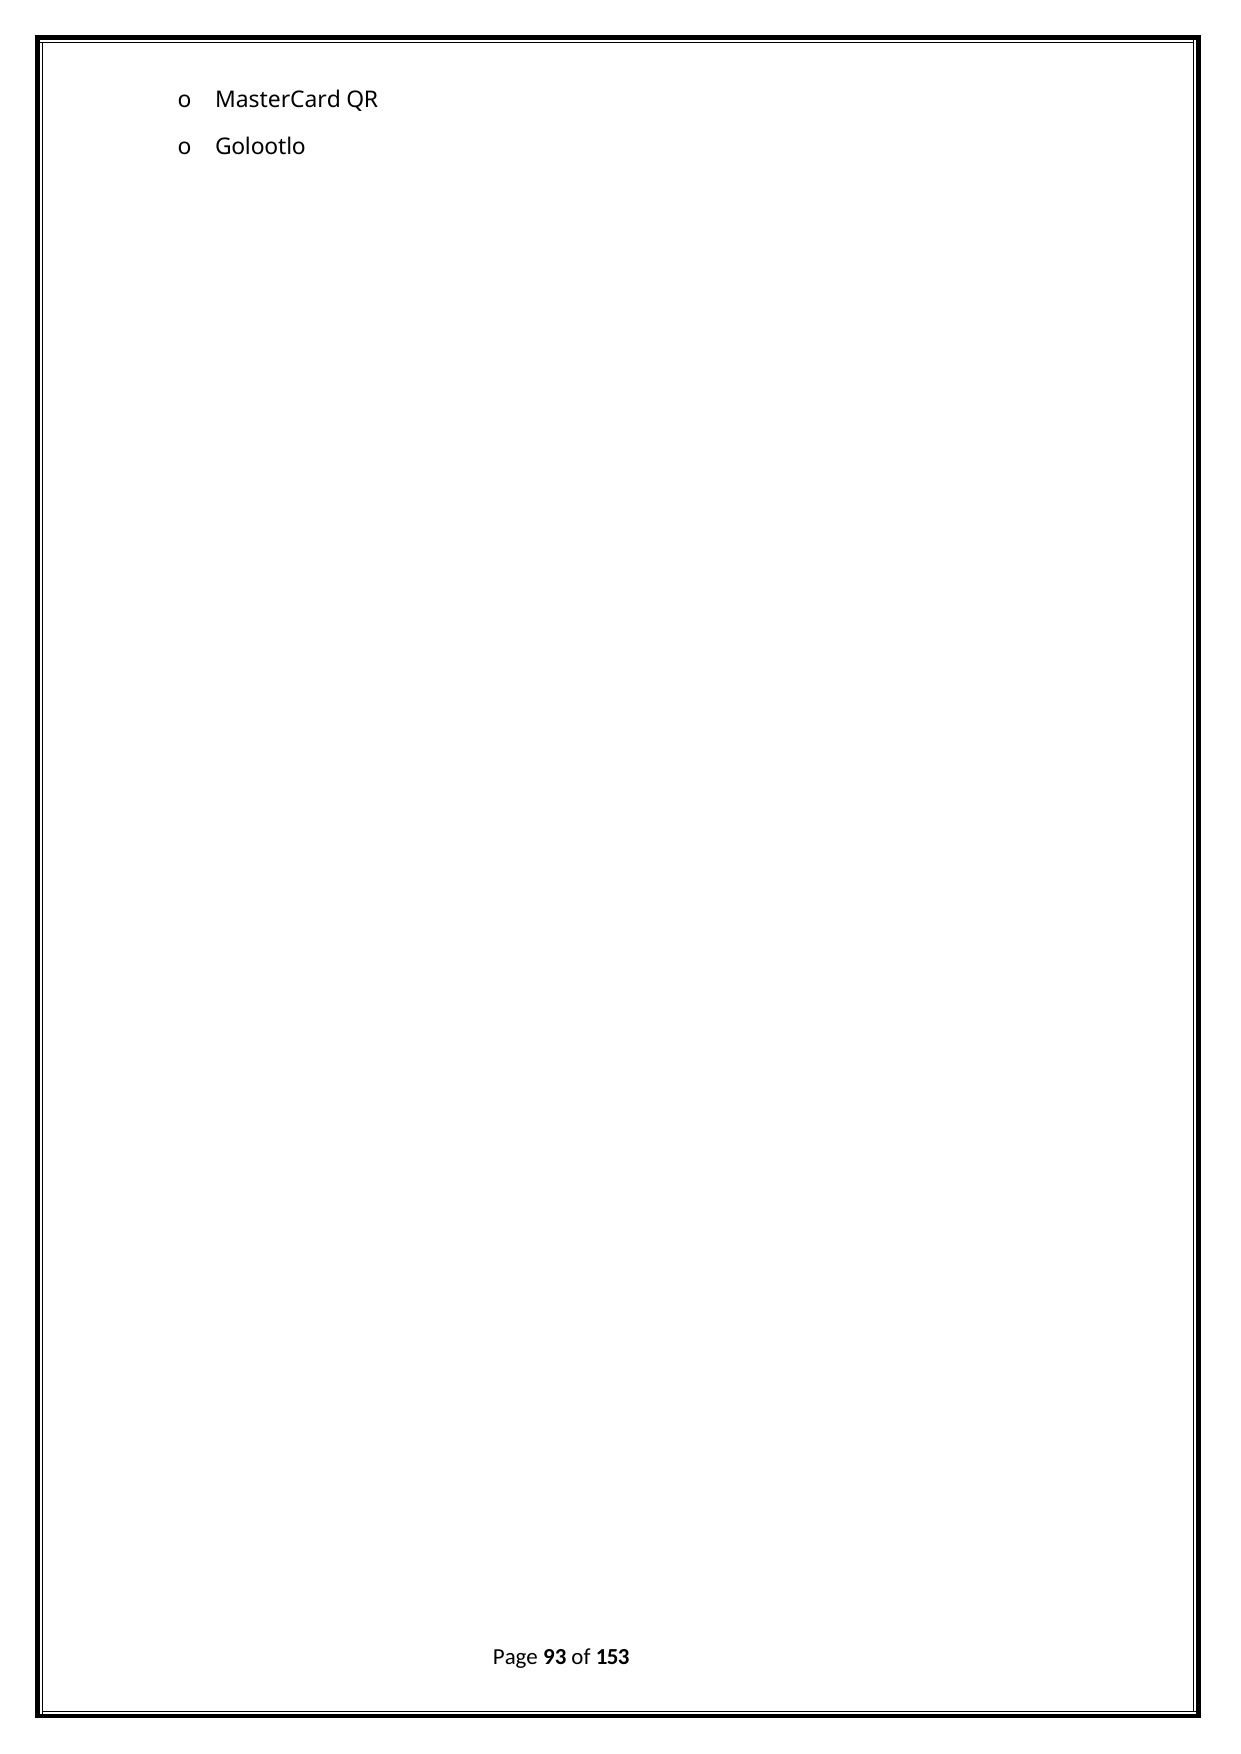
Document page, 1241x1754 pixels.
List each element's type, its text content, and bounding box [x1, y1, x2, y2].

list MasterCard QR [177, 83, 1193, 114]
list Golootlo [177, 130, 1193, 161]
